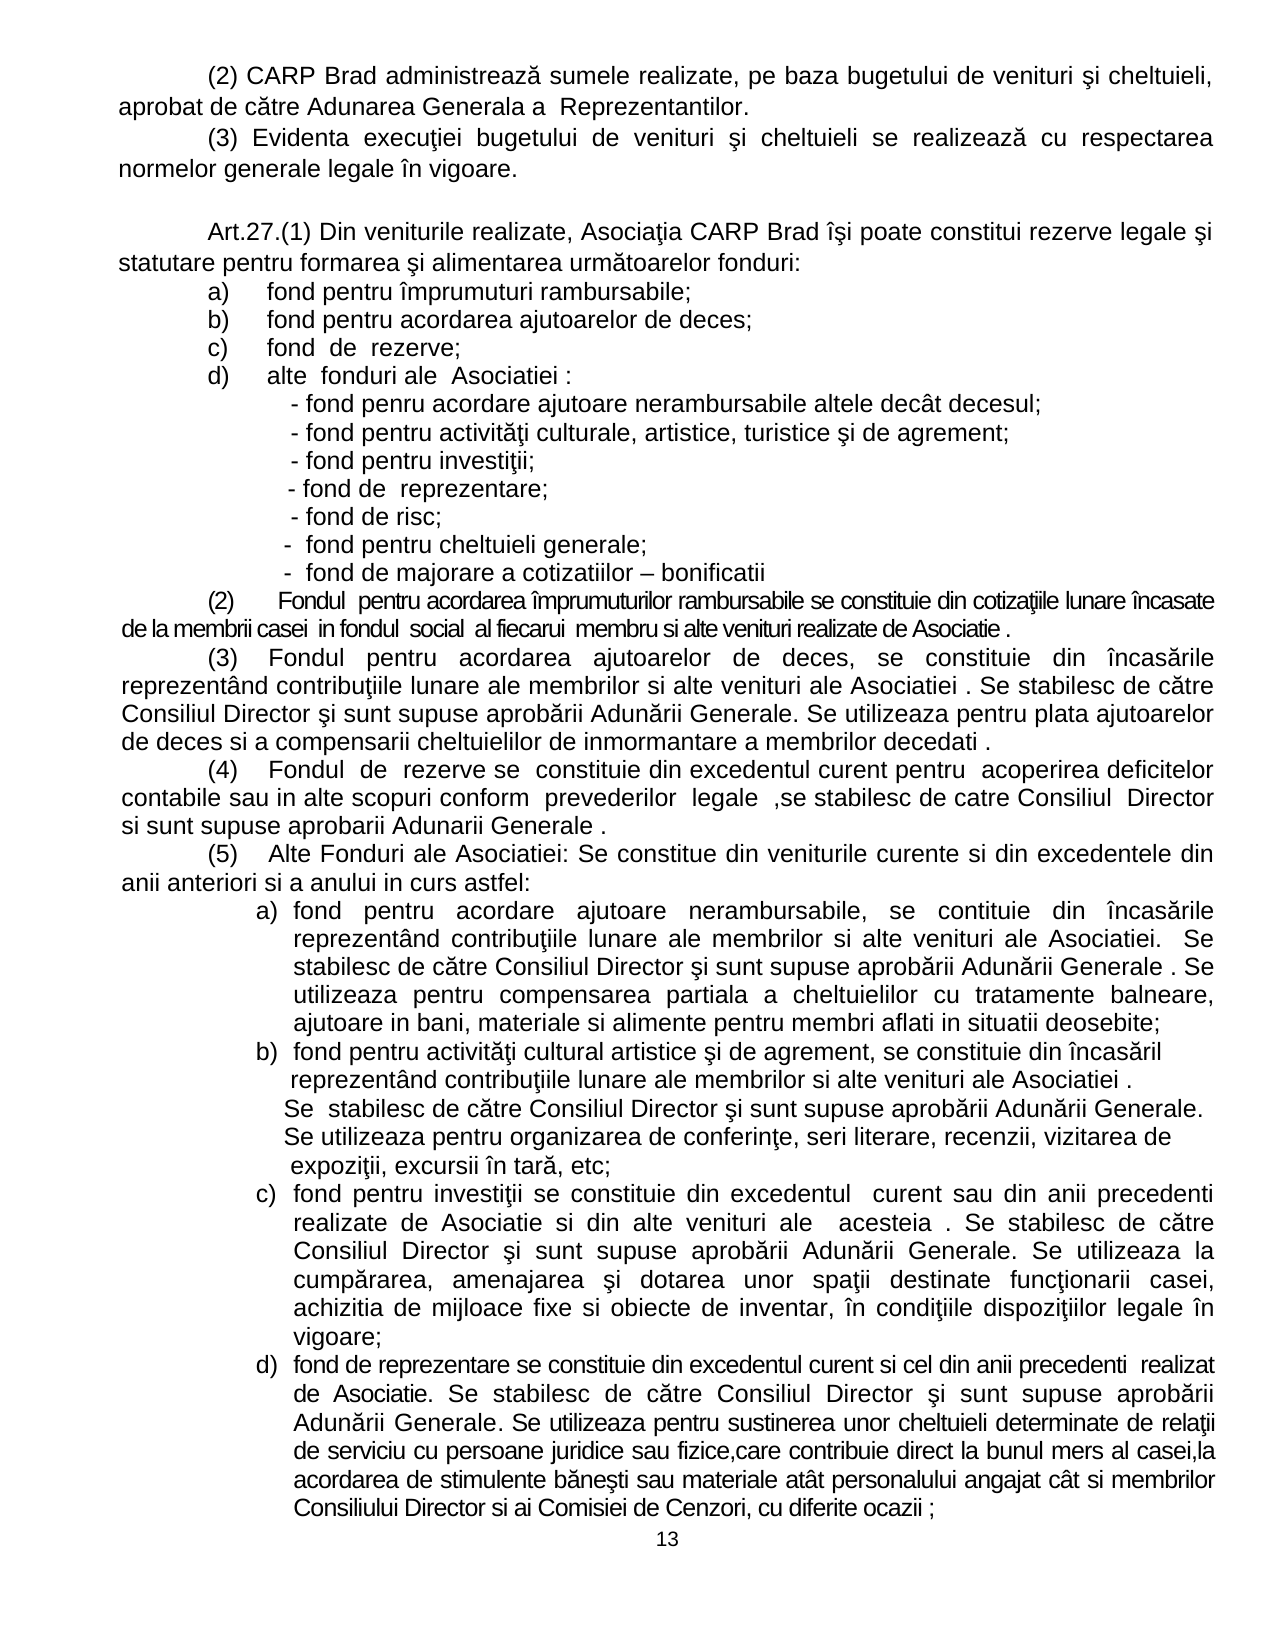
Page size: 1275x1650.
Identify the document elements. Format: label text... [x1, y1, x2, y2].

text reprezentând contribuţiile lunare ale membrilor si alte venituri ale Asociatiei . [256, 1066, 1216, 1094]
list fond pentru împrumuturi rambursabile; [207, 278, 1216, 306]
list fond pentru acordare ajutoare nerambursabile, se contituie din încasările reprezentând contribuţiile lunare ale membrilor si alte venituri ale Asociatiei. Se stabilesc de către Consiliul Director şi sunt supuse aprobării Adunării Generale . Se utilizeaza pentru compensarea partiala a cheltuielilor cu tratamente balneare, ajutoare in bani, materiale si alimente pentru membri aflati in situatii deosebite; [256, 897, 1216, 1037]
text - fond de majorare a cotizatiilor – bonificatii [207, 559, 1216, 587]
list alte fonduri ale Asociatiei : [207, 362, 1216, 390]
list Fondul pentru acordarea ajutoarelor de deces, se constituie din încasările reprezentând contribuţiile lunare ale membrilor si alte venituri ale Asociatiei . Se stabilesc de către Consiliul Director şi sunt supuse aprobării Adunării Generale. Se utilizeaza pentru plata ajutoarelor de deces si a compensarii cheltuielilor de inmormantare a membrilor decedati . [121, 643, 1216, 756]
list Alte Fonduri ale Asociatiei: Se constitue din veniturile curente si din excedentele din anii anteriori si a anului in curs astfel: [121, 840, 1216, 897]
text (3) Evidenta execuţiei bugetului de venituri şi cheltuieli se realizează cu respectarea normelor generale legale în vigoare. [118, 122, 1214, 184]
text - fond pentru investiţii; [207, 447, 1216, 475]
list fond de rezerve; [207, 334, 1216, 362]
text - fond de reprezentare; [267, 475, 1216, 503]
text Art.27.(1) Din veniturile realizate, Asociaţia CARP Brad îşi poate constitui rezerve legale şi statutare pentru formarea şi alimentarea următoarelor fonduri: [118, 215, 1214, 278]
text Se utilizeaza pentru organizarea de conferinţe, seri literare, recenzii, vizitarea de [256, 1123, 1216, 1151]
text - fond penru acordare ajutoare nerambursabile altele decât decesul; [207, 390, 1216, 418]
list fond pentru activităţi cultural artistice şi de agrement, se constituie din încasăril [256, 1037, 1216, 1066]
text Se stabilesc de către Consiliul Director şi sunt supuse aprobării Adunării Generale. [256, 1094, 1216, 1123]
text - fond de risc; [207, 503, 1216, 531]
text - fond pentru cheltuieli generale; [207, 531, 1216, 559]
list fond pentru investiţii se constituie din excedentul curent sau din anii precedenti realizate de Asociatie si din alte venituri ale acesteia . Se stabilesc de către Consiliul Director şi sunt supuse aprobării Adunării Generale. Se utilizeaza la cumpărarea, amenajarea şi dotarea unor spaţii destinate funcţionarii casei, achizitia de mijloace fixe si obiecte de inventar, în condiţiile dispoziţiilor legale în vigoare; [256, 1180, 1216, 1351]
text (2) CARP Brad administrează sumele realizate, pe baza bugetului de venituri şi cheltuieli, aprobat de către Adunarea Generala a Reprezentantilor. [118, 59, 1214, 122]
text - fond pentru activităţi culturale, artistice, turistice şi de agrement; [207, 418, 1216, 447]
text expoziţii, excursii în tară, etc; [256, 1151, 1216, 1180]
list fond pentru acordarea ajutoarelor de deces; [207, 306, 1216, 334]
list Fondul pentru acordarea împrumuturilor rambursabile se constituie din cotizaţiile lunare încasate de la membrii casei in fondul social al fiecarui membru si alte venituri realizate de Asociatie . [121, 587, 1216, 643]
list fond de reprezentare se constituie din excedentul curent si cel din anii precedenti realizat de Asociatie. Se stabilesc de către Consiliul Director şi sunt supuse aprobării Adunării Generale. Se utilizeaza pentru sustinerea unor cheltuieli determinate de relaţii de serviciu cu persoane juridice sau fizice,care contribuie direct la bunul mers al casei,la acordarea de stimulente băneşti sau materiale atât personalului angajat cât si membrilor Consiliului Director si ai Comisiei de Cenzori, cu diferite ocazii ; [256, 1351, 1216, 1522]
list Fondul de rezerve se constituie din excedentul curent pentru acoperirea deficitelor contabile sau in alte scopuri conform prevederilor legale ,se stabilesc de catre Consiliul Director si sunt supuse aprobarii Adunarii Generale . [121, 756, 1216, 840]
